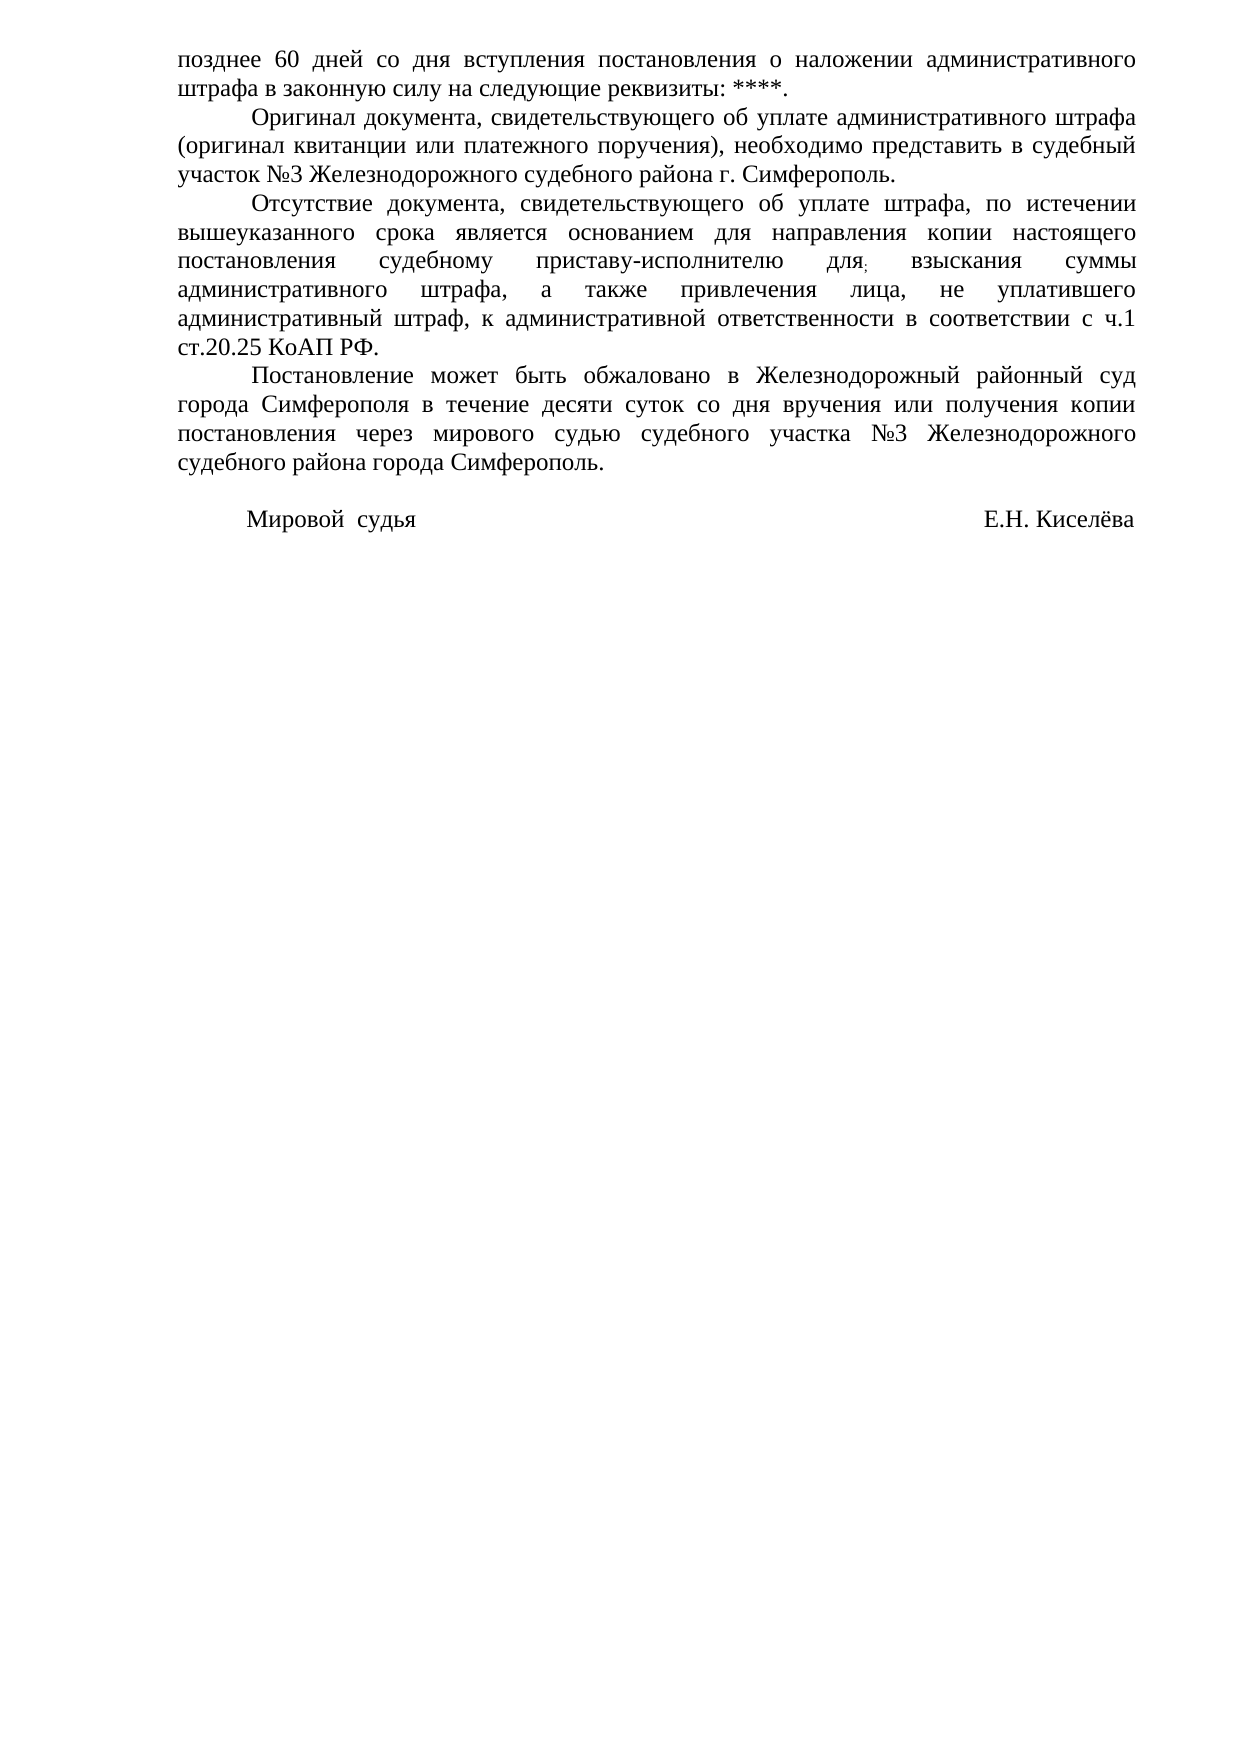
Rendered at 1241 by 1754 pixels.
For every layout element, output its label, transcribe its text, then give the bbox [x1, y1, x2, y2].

text Оригинал документа, свидетельствующего об уплате административного штрафа (оригинал квитанции или платежного поручения), необходимо представить в судебный участок №3 Железнодорожного судебного района г. Симферополь. [177, 102, 1137, 188]
text Отсутствие документа, свидетельствующего об уплате штрафа, по истечении вышеуказанного срока является основанием для направления копии настоящего постановления судебному приставу-исполнителю для; взыскания суммы административного штрафа, а также привлечения лица, не уплатившего административный штраф, к административной ответственности в соответствии с ч.1 ст.20.25 КоАП РФ. [177, 188, 1137, 361]
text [177, 44, 1137, 102]
text Мировой судья Е.Н. Киселёва [177, 504, 1137, 533]
text Постановление может быть обжаловано в Железнодорожный районный суд города Симферополя в течение десяти суток со дня вручения или получения копии постановления через мирового судью судебного участка №3 Железнодорожного судебного района города Симферополь. [177, 361, 1137, 476]
